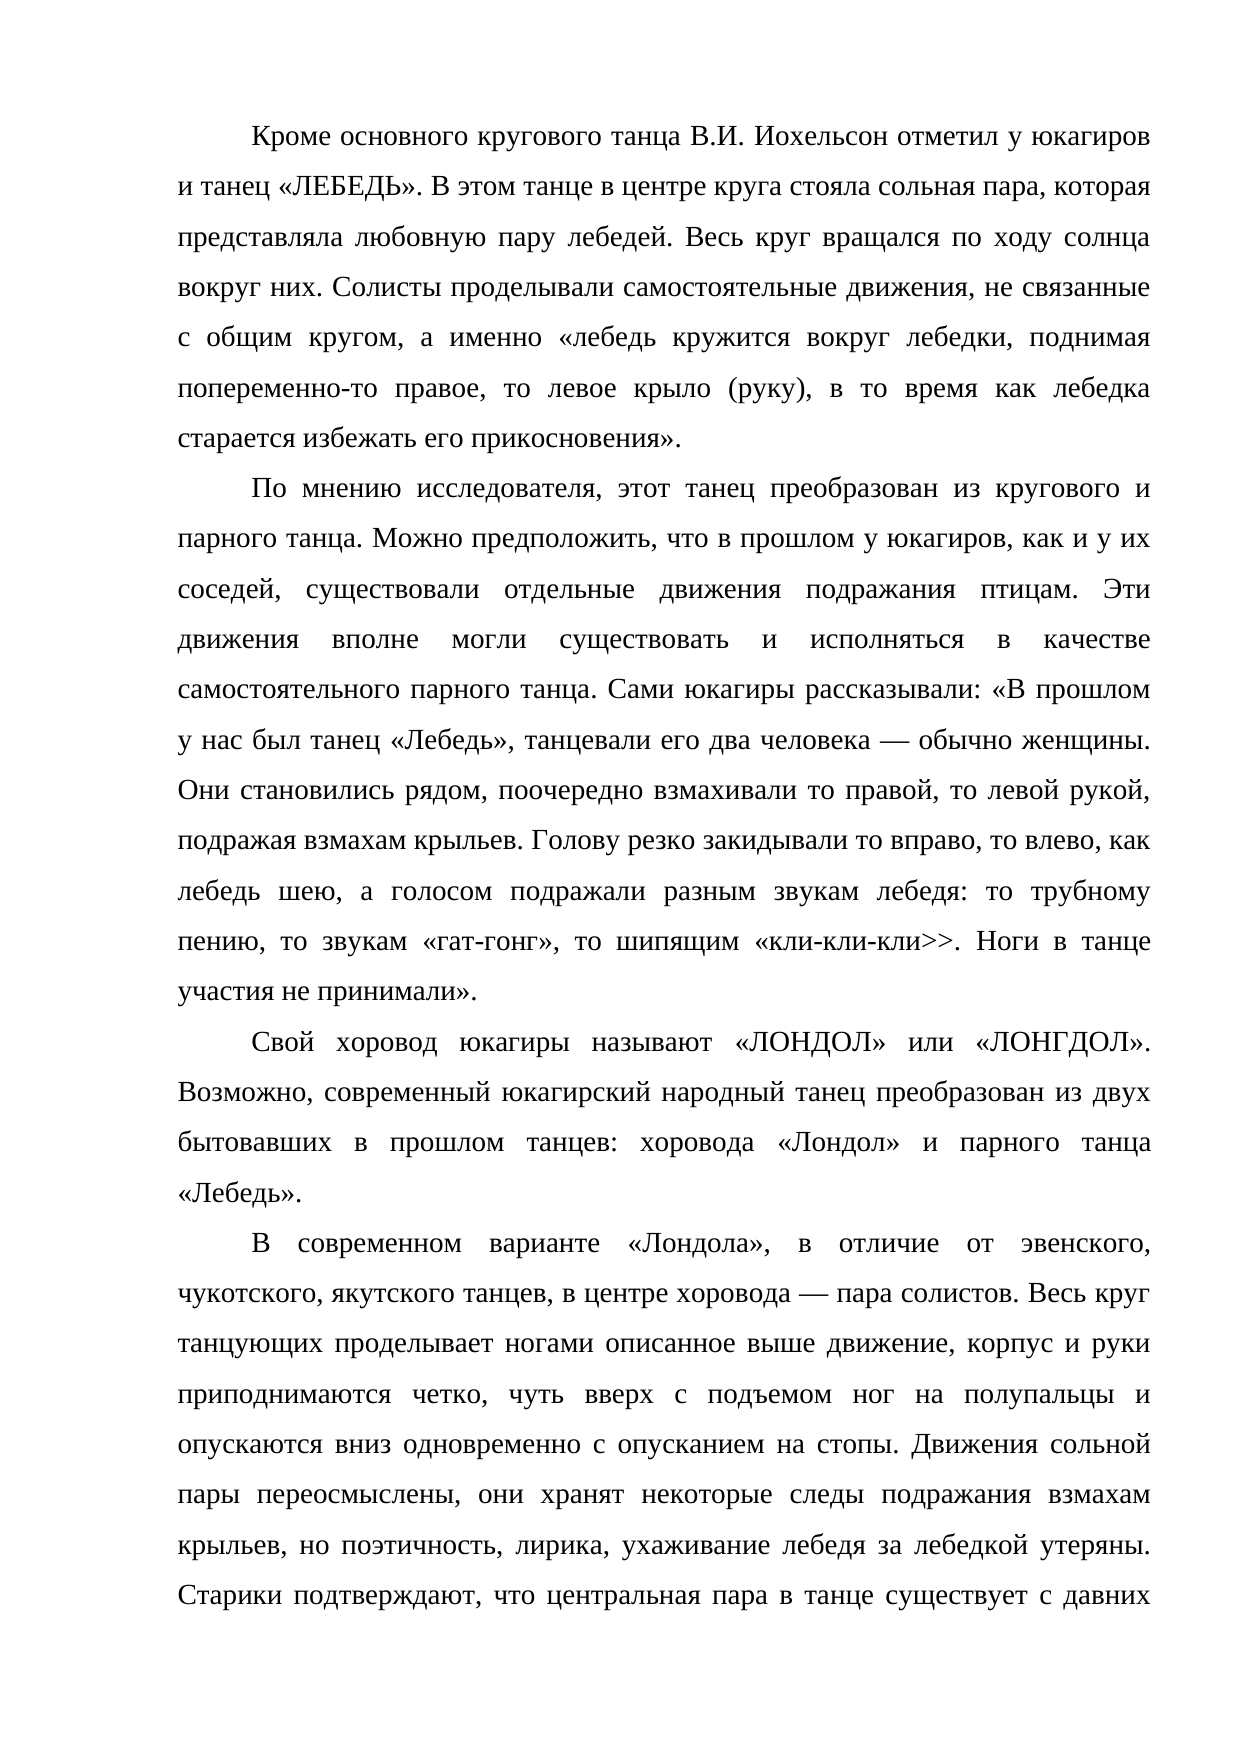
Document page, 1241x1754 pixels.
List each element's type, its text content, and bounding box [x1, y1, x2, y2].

text По мнению исследователя, этот танец преобразован из кругового и парного танца. Можно предположить, что в прошлом у юкагиров, как и у их соседей, существовали отдельные движения подражания птицам. Эти движения вполне могли существовать и исполняться в качестве самостоятельного парного танца. Сами юкагиры рассказывали: «В прошлом у нас был танец «Лебедь», танцевали его два человека — обычно женщины. Они становились рядом, поочередно взмахивали то правой, то левой рукой, подражая взмахам крыльев. Голову резко закидывали то вправо, то влево, как лебедь шею, а голосом подражали разным звукам лебедя: то трубному пению, то звукам «гат-гонг», то шипящим «кли-кли-кли>>. Ноги в танце участия не принимали». [177, 470, 1152, 1007]
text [177, 1225, 1152, 1611]
text Кроме основного кругового танца В.И. Иохельсон отметил у юкагиров и танец «ЛЕБЕДЬ». В этом танце в центре круга стояла сольная пара, которая представляла любовную пару лебедей. Весь круг вращался по ходу солнца вокруг них. Солисты проделывали самостоятельные движения, не связанные с общим кругом, а именно «лебедь кружится вокруг лебедки, поднимая попеременно-то правое, то левое крыло (руку), в то время как лебедка старается избежать его прикосновения». [177, 118, 1152, 453]
text Свой хоровод юкагиры называют «ЛОНДОЛ» или «ЛОНГДОЛ». Возможно, современный юкагирский народный танец преобразован из двух бытовавших в прошлом танцев: хоровода «Лондол» и парного танца «Лебедь». [177, 1024, 1152, 1208]
